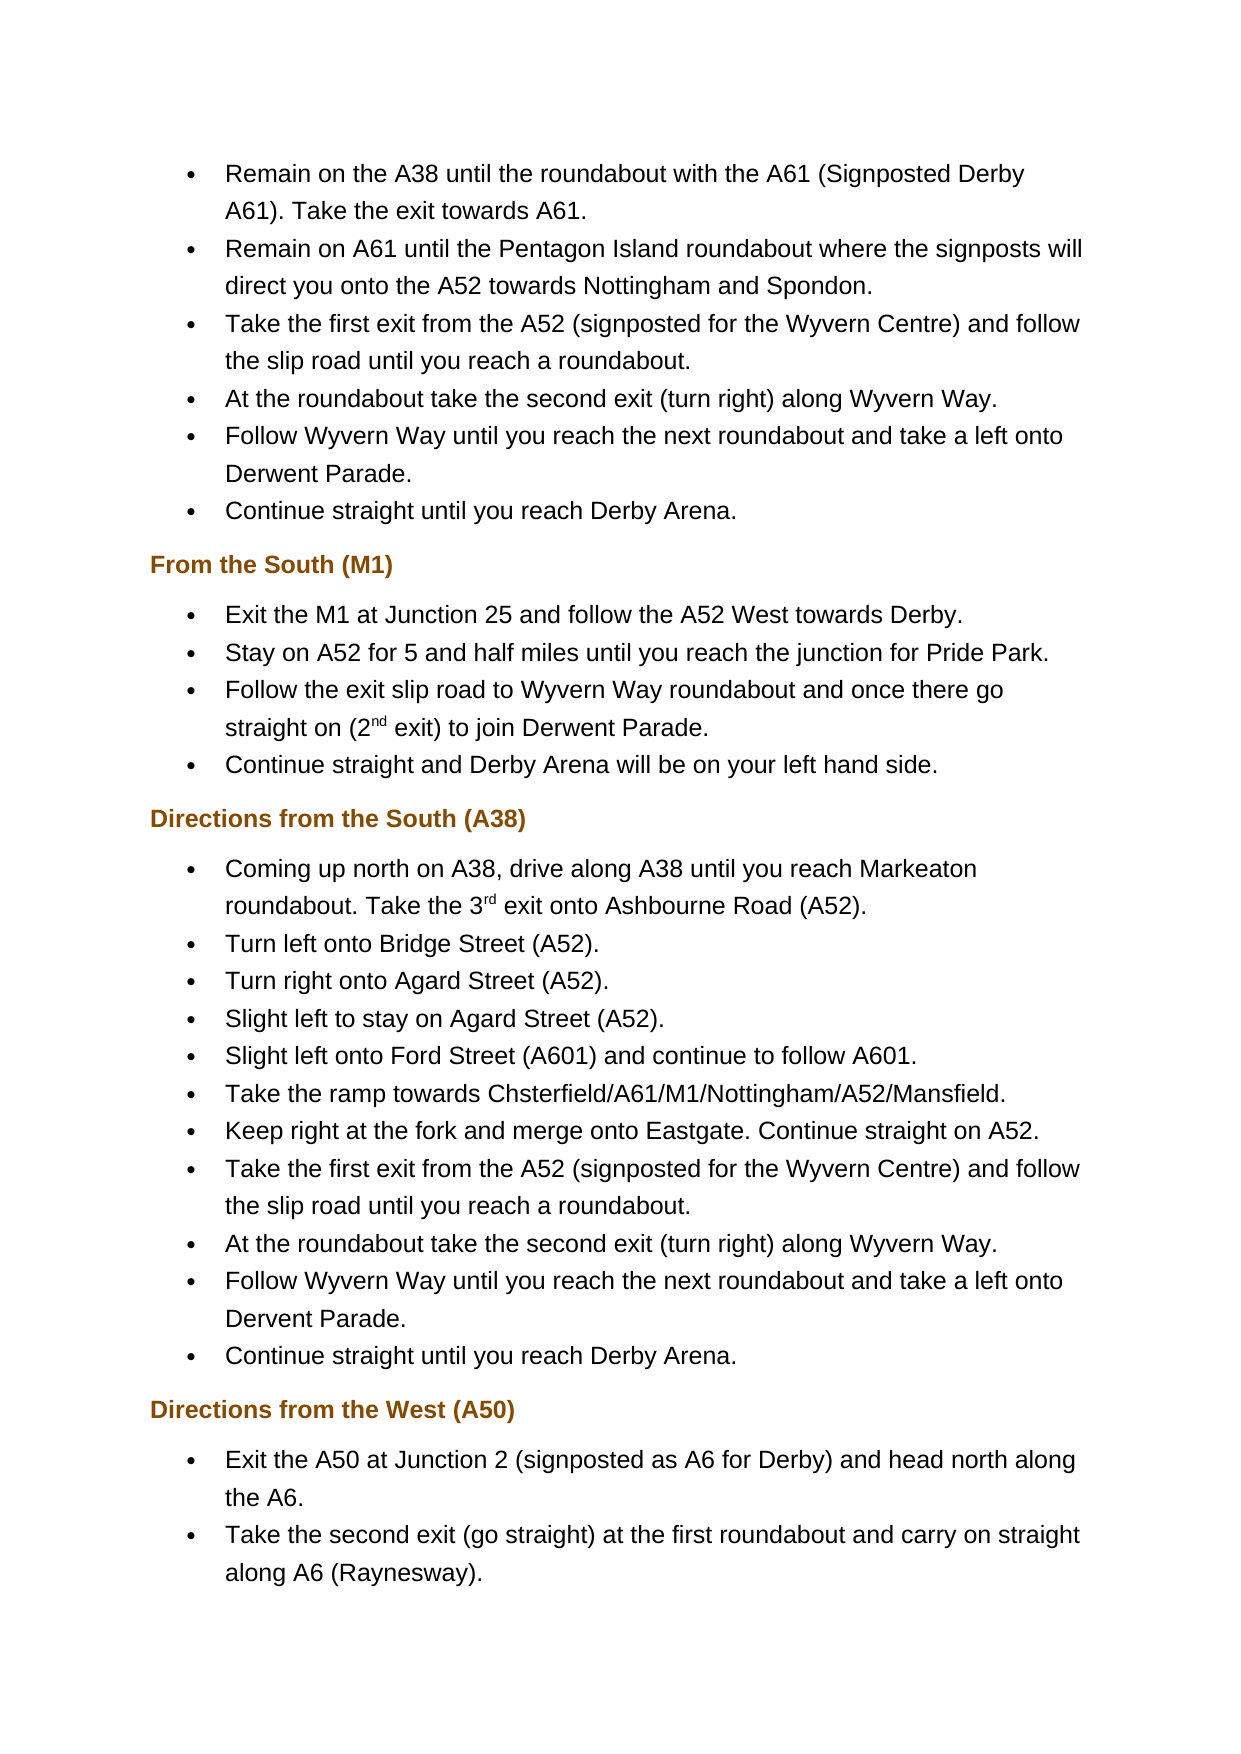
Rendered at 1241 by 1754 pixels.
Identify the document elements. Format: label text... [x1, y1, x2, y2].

list Exit the M1 at Junction 25 and follow the A52 West towards Derby. [187, 591, 1090, 629]
list Remain on the A38 until the roundabout with the A61 (Signposted Derby A61). Take the exit towards A61. [187, 150, 1090, 225]
subtitle Directions from the West (A50) [150, 1395, 1090, 1424]
subtitle From the South (M1) [150, 550, 1090, 579]
list Exit the A50 at Junction 2 (signposted as A6 for Derby) and head north along the A6. [187, 1436, 1090, 1511]
list Follow the exit slip road to Wyvern Way roundabout and once there go straight on (2nd exit) to join Derwent Parade. [187, 666, 1090, 741]
list Continue straight until you reach Derby Arena. [187, 487, 1090, 525]
subtitle Directions from the South (A38) [150, 804, 1090, 832]
list Turn right onto Agard Street (A52). [187, 957, 1090, 995]
list Take the first exit from the A52 (signposted for the Wyvern Centre) and follow the slip road until you reach a roundabout. [187, 1145, 1090, 1220]
list Stay on A52 for 5 and half miles until you reach the junction for Pride Park. [187, 629, 1090, 666]
list Slight left onto Ford Street (A601) and continue to follow A601. [187, 1032, 1090, 1070]
list Take the ramp towards Chsterfield/A61/M1/Nottingham/A52/Mansfield. [187, 1070, 1090, 1107]
list Keep right at the fork and merge onto Eastgate. Continue straight on A52. [187, 1107, 1090, 1145]
list Take the first exit from the A52 (signposted for the Wyvern Centre) and follow the slip road until you reach a roundabout. [187, 300, 1090, 375]
list Turn left onto Bridge Street (A52). [187, 920, 1090, 957]
list Continue straight until you reach Derby Arena. [187, 1332, 1090, 1370]
list Follow Wyvern Way until you reach the next roundabout and take a left onto Derwent Parade. [187, 412, 1090, 487]
list Slight left to stay on Agard Street (A52). [187, 995, 1090, 1032]
list Remain on A61 until the Pentagon Island roundabout where the signposts will direct you onto the A52 towards Nottingham and Spondon. [187, 225, 1090, 300]
list At the roundabout take the second exit (turn right) along Wyvern Way. [187, 1220, 1090, 1257]
list At the roundabout take the second exit (turn right) along Wyvern Way. [187, 375, 1090, 412]
list Continue straight and Derby Arena will be on your left hand side. [187, 741, 1090, 779]
list Follow Wyvern Way until you reach the next roundabout and take a left onto Dervent Parade. [187, 1257, 1090, 1332]
list Coming up north on A38, drive along A38 until you reach Markeaton roundabout. Take the 3rd exit onto Ashbourne Road (A52). [187, 845, 1090, 920]
list Take the second exit (go straight) at the first roundabout and carry on straight along A6 (Raynesway). [187, 1511, 1090, 1586]
